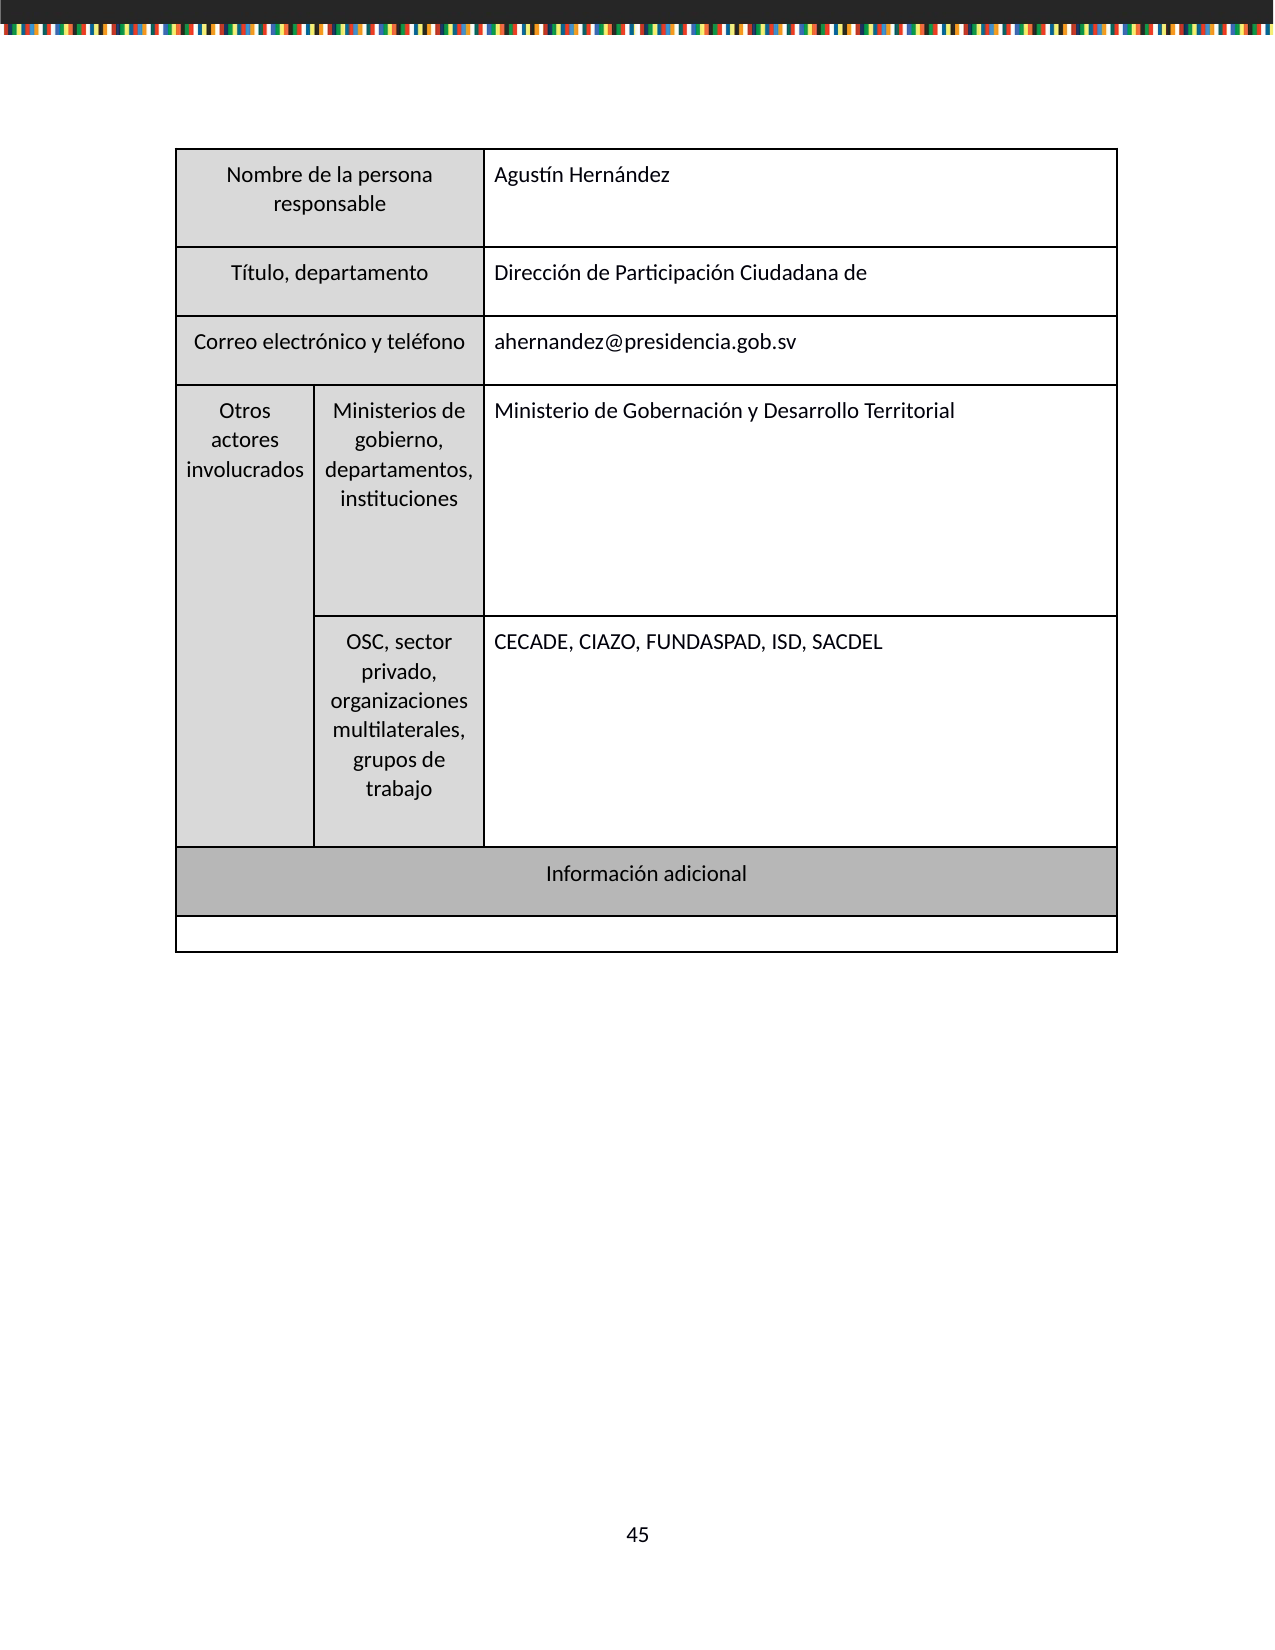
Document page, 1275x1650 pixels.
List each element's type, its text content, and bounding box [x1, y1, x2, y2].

table_cell Información adicional [177, 848, 1116, 915]
table_cell Correo electrónico y teléfono [177, 317, 483, 384]
table_cell [177, 917, 1116, 951]
table_cell Agustín Hernández [485, 150, 1116, 246]
table_cell Dirección de Participación Ciudadana de [485, 248, 1116, 315]
table_cell ahernandez@presidencia.gob.sv [485, 317, 1116, 384]
table_cell Título, departamento [177, 248, 483, 315]
table_cell Otros actores involucrados [177, 386, 313, 846]
table_cell OSC, sector privado, organizaciones multilaterales, grupos de trabajo [315, 617, 483, 846]
table_cell Ministerio de Gobernación y Desarrollo Territorial [485, 386, 1116, 615]
table_cell Nombre de la persona responsable [177, 150, 483, 246]
table_cell CECADE, CIAZO, FUNDASPAD, ISD, SACDEL [485, 617, 1116, 846]
table_cell Ministerios de gobierno, departamentos, instituciones [315, 386, 483, 615]
